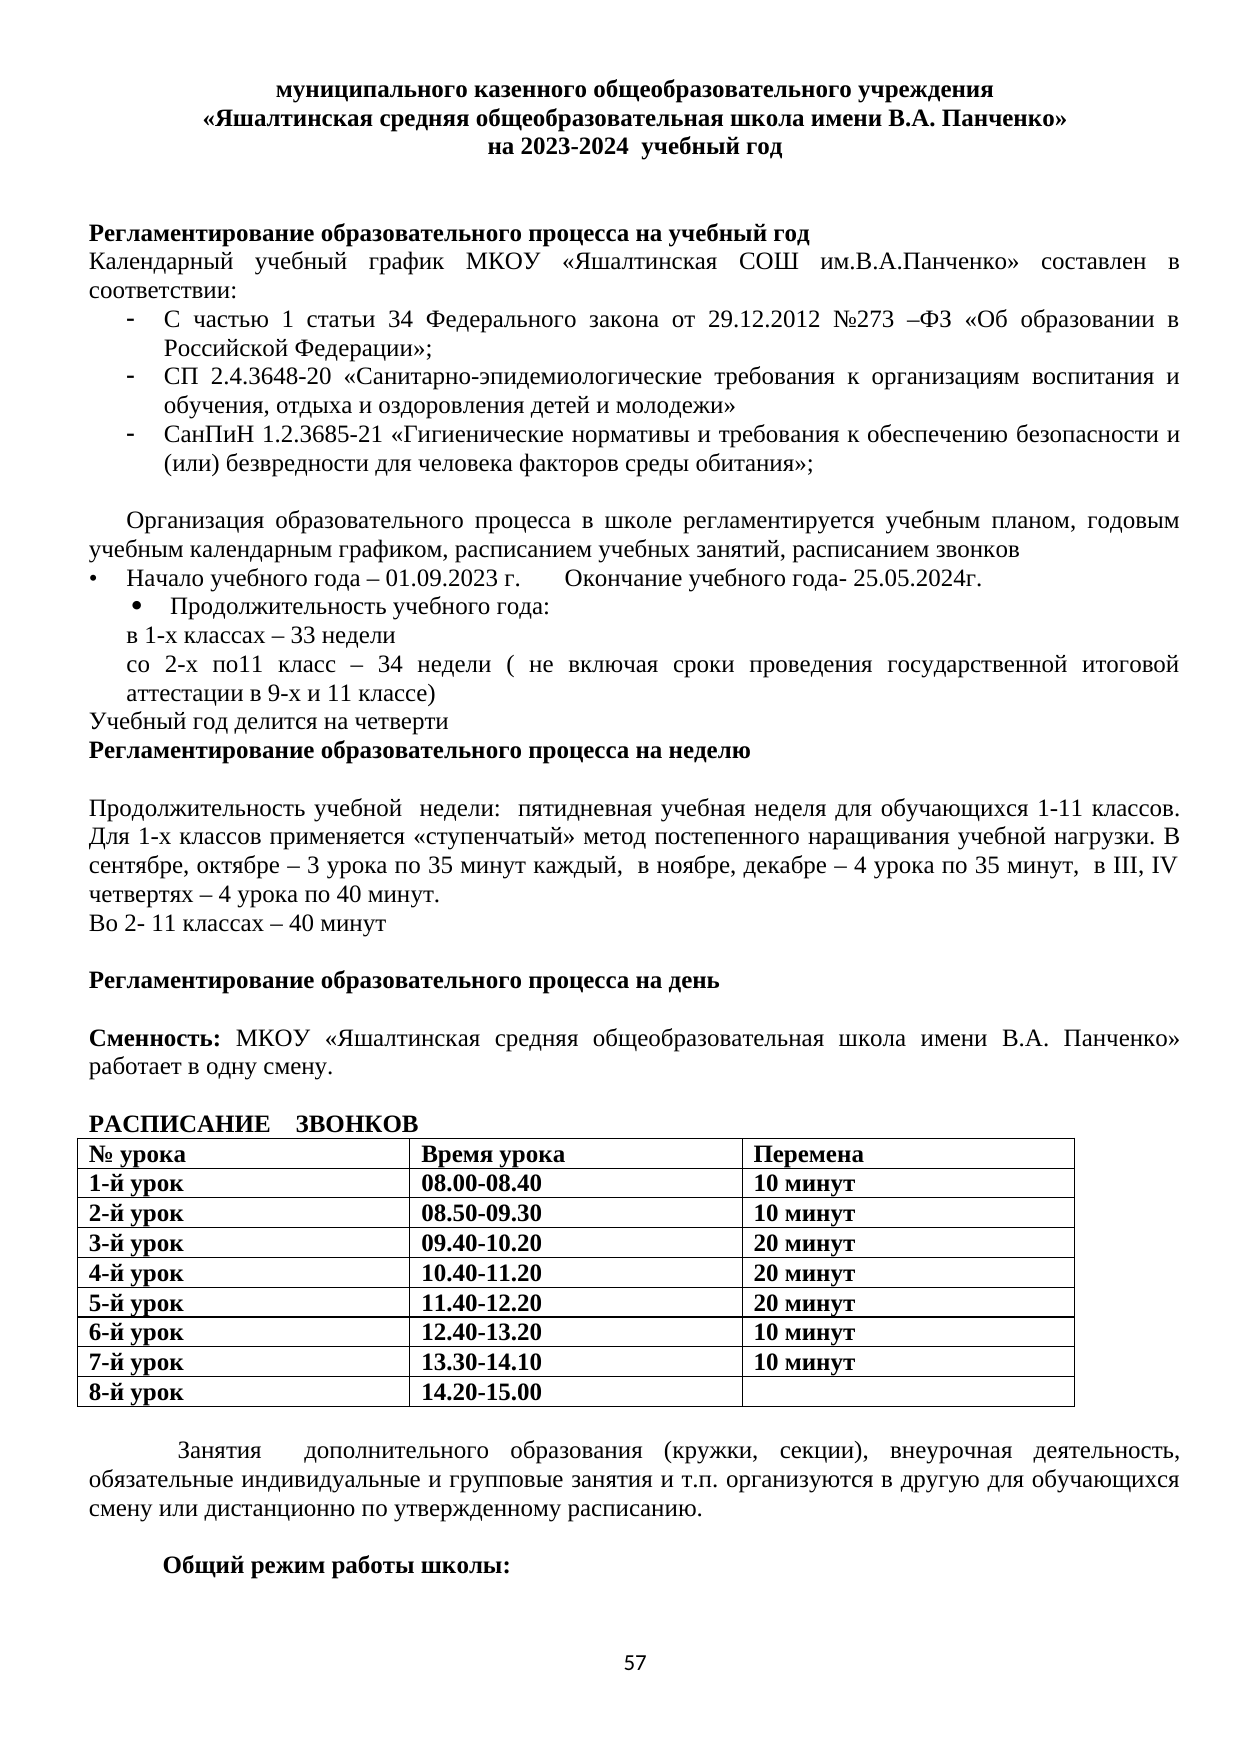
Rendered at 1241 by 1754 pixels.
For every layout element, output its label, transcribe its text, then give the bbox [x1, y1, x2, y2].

table_cell 11.40-12.20 [410, 1288, 742, 1316]
text Сменность: МКОУ «Яшалтинская средняя общеобразовательная школа имени В.А. Панченко» работает в одну смену. [89, 1023, 1181, 1080]
text Регламентирование образовательного процесса на неделю [89, 735, 1181, 764]
text Во 2- 11 классах – 40 минут [89, 908, 1181, 936]
text Учебный год делится на четверти [89, 706, 1181, 735]
table_cell 08.50-09.30 [410, 1198, 742, 1227]
text Организация образовательного процесса в школе регламентируется учебным планом, годовым учебным календарным графиком, расписанием учебных занятий, расписанием звонков [89, 505, 1181, 563]
text Занятия дополнительного образования (кружки, секции), внеурочная деятельность, обязательные индивидуальные и групповые занятия и т.п. организуются в другую для обучающихся смену или дистанционно по утвержденному расписанию. [89, 1436, 1181, 1522]
text Продолжительность учебной недели: пятидневная учебная неделя для обучающихся 1-11 классов. Для 1-х классов применяется «ступенчатый» метод постепенного наращивания учебной нагрузки. В сентябре, октябре – 3 урока по 35 минут каждый, в ноябре, декабре – 4 урока по 35 минут, в III, IV четвертях – 4 урока по 40 минут. [89, 793, 1181, 908]
list С частью 1 статьи 34 Федерального закона от 29.12.2012 №273 –ФЗ «Об образовании в Российской Федерации»; [126, 304, 1181, 361]
list Продолжительность учебного года: [132, 591, 1181, 620]
text со 2-х по11 класс – 34 недели ( не включая сроки проведения государственной итоговой аттестации в 9-х и 11 классе) [126, 649, 1181, 706]
table_cell 10 минут [743, 1169, 1074, 1197]
table_cell 12.40-13.20 [410, 1318, 742, 1346]
table_cell 3-й урок [78, 1228, 409, 1257]
table_cell 2-й урок [78, 1198, 409, 1227]
table_cell 13.30-14.10 [410, 1347, 742, 1376]
text Регламентирование образовательного процесса на учебный год [89, 218, 1181, 246]
table_header Время урока [410, 1139, 742, 1167]
table_cell 20 минут [743, 1258, 1074, 1287]
list СП 2.4.3648-20 «Санитарно-эпидемиологические требования к организациям воспитания и обучения, отдыха и оздоровления детей и молодежи» [126, 361, 1181, 419]
table_cell 20 минут [743, 1288, 1074, 1316]
table_header Перемена [743, 1139, 1074, 1167]
table_cell 09.40-10.20 [410, 1228, 742, 1257]
table_cell 4-й урок [78, 1258, 409, 1287]
table_cell 10.40-11.20 [410, 1258, 742, 1287]
table_cell [743, 1377, 1074, 1406]
text «Яшалтинская средняя общеобразовательная школа имени В.А. Панченко» [89, 103, 1181, 131]
text муниципального казенного общеобразовательного учреждения [89, 74, 1181, 103]
table_cell 10 минут [743, 1347, 1074, 1376]
table_cell 5-й урок [78, 1288, 409, 1316]
table_cell 20 минут [743, 1228, 1074, 1257]
table_cell 14.20-15.00 [410, 1377, 742, 1406]
text РАСПИСАНИЕ ЗВОНКОВ [89, 1109, 1181, 1138]
table_cell 8-й урок [78, 1377, 409, 1406]
table_cell 10 минут [743, 1198, 1074, 1227]
table_cell 1-й урок [78, 1169, 409, 1197]
list СанПиН 1.2.3685-21 «Гигиенические нормативы и требования к обеспечению безопасности и (или) безвредности для человека факторов среды обитания»; [126, 419, 1181, 476]
table_header № урока [78, 1139, 409, 1167]
text Регламентирование образовательного процесса на день [89, 965, 1181, 994]
list Начало учебного года – 01.09.2023 г. Окончание учебного года- 25.05.2024г. [89, 563, 1181, 591]
text на 2023-2024 учебный год [89, 131, 1181, 160]
table_cell 7-й урок [78, 1347, 409, 1376]
text Календарный учебный график МКОУ «Яшалтинская СОШ им.В.А.Панченко» составлен в соответствии: [89, 246, 1181, 304]
table_cell 6-й урок [78, 1318, 409, 1346]
table_cell 10 минут [743, 1318, 1074, 1346]
text в 1-х классах – 33 недели [126, 620, 1181, 649]
table_cell 08.00-08.40 [410, 1169, 742, 1197]
text Общий режим работы школы: [89, 1551, 1181, 1579]
